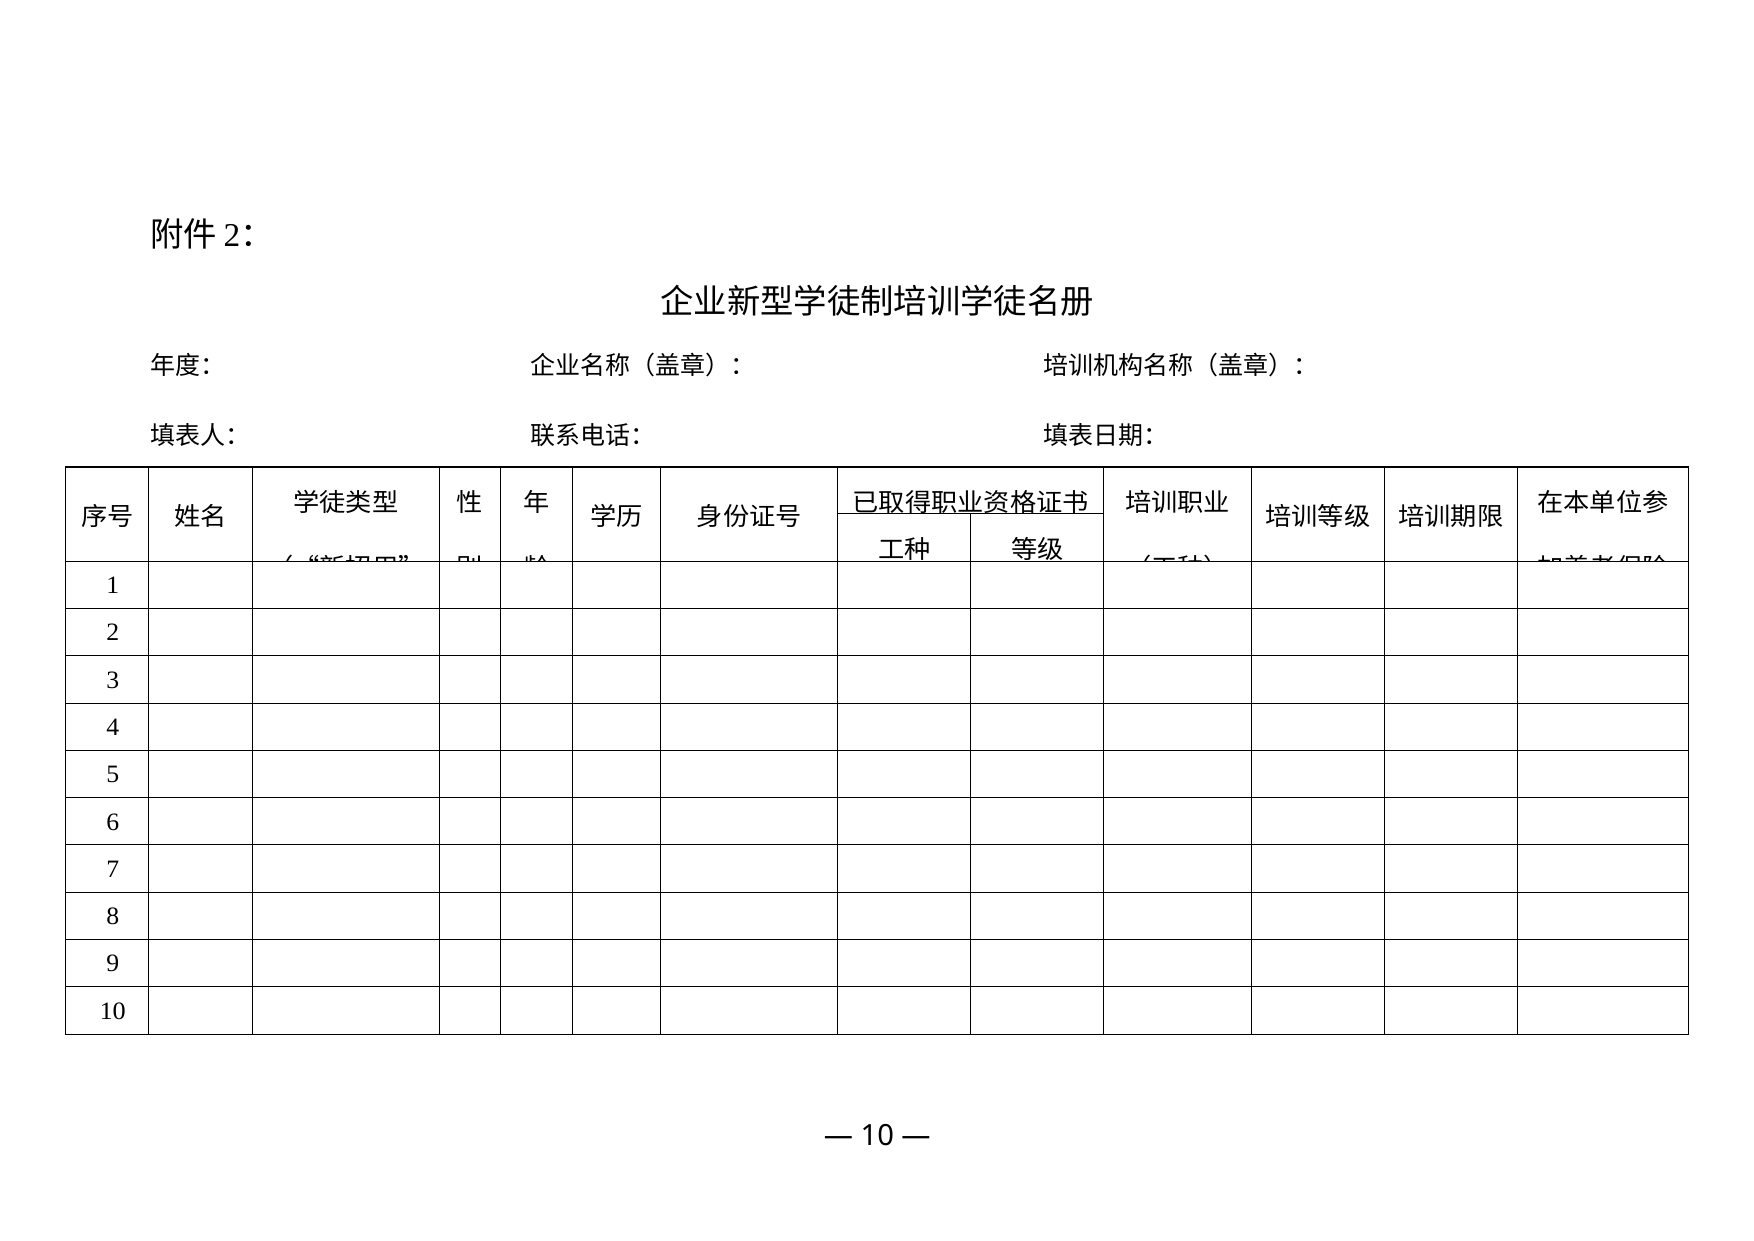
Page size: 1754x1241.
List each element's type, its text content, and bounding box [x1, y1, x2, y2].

table_cell [440, 609, 500, 655]
table_cell [1104, 987, 1251, 1033]
table_cell [149, 893, 252, 939]
table_cell [971, 704, 1103, 750]
table_cell [1518, 845, 1688, 892]
table_cell [971, 940, 1103, 986]
table_cell [1252, 751, 1384, 797]
table_cell [1518, 893, 1688, 939]
table_cell [573, 940, 660, 986]
table_cell 6 [66, 798, 148, 844]
table_cell [1252, 940, 1384, 986]
table_cell 7 [66, 845, 148, 892]
table_cell [573, 893, 660, 939]
table_header 学徒类型 （“新招用”或“转岗”） [253, 468, 439, 561]
table_cell [1518, 704, 1688, 750]
table_cell [1252, 704, 1384, 750]
table_cell [573, 845, 660, 892]
table_cell [149, 798, 252, 844]
table_cell 9 [66, 940, 148, 986]
table_cell [1518, 940, 1688, 986]
table_cell [971, 798, 1103, 844]
table_header 序号 [66, 468, 148, 561]
table_cell [838, 893, 970, 939]
table_header 身份证号 [661, 468, 837, 561]
table_cell [253, 751, 439, 797]
table_cell 等级 [971, 514, 1103, 561]
table_cell [1385, 751, 1517, 797]
table_cell [149, 656, 252, 702]
table_cell [253, 562, 439, 608]
table_cell [573, 798, 660, 844]
table_cell [1518, 562, 1688, 608]
table_cell [971, 987, 1103, 1033]
table_cell [1252, 656, 1384, 702]
table_cell [253, 704, 439, 750]
table_cell [838, 609, 970, 655]
table_cell [661, 987, 837, 1033]
table_cell [1252, 845, 1384, 892]
table_cell [440, 751, 500, 797]
table_cell [253, 893, 439, 939]
table_cell [1104, 562, 1251, 608]
table_cell [661, 893, 837, 939]
table_cell [838, 751, 970, 797]
table_header 培训期限 [1385, 468, 1517, 561]
table_cell [1385, 704, 1517, 750]
table_cell [1518, 987, 1688, 1033]
table_cell [1518, 751, 1688, 797]
table_cell [971, 751, 1103, 797]
table_header 年龄 [501, 468, 572, 561]
table_cell [1104, 798, 1251, 844]
table_cell [661, 845, 837, 892]
table_cell [838, 656, 970, 702]
table_cell [838, 845, 970, 892]
table_header 已取得职业资格证书 [838, 468, 1103, 513]
table_cell [1252, 562, 1384, 608]
table_cell [661, 798, 837, 844]
table_header 姓名 [149, 468, 252, 561]
table_cell [501, 893, 572, 939]
table_cell [440, 987, 500, 1033]
table_cell [1518, 656, 1688, 702]
table_cell [253, 609, 439, 655]
table_cell [1385, 893, 1517, 939]
table_cell [440, 845, 500, 892]
table_cell [1385, 940, 1517, 986]
table_cell [149, 562, 252, 608]
table_header 学历 [573, 468, 660, 561]
table_cell [573, 562, 660, 608]
table_cell 8 [66, 893, 148, 939]
table_cell [253, 845, 439, 892]
table_cell [501, 704, 572, 750]
table_cell [573, 656, 660, 702]
table_cell [501, 940, 572, 986]
table_cell [149, 987, 252, 1033]
table_cell [1104, 751, 1251, 797]
table_cell [661, 656, 837, 702]
table_cell [661, 562, 837, 608]
table_cell [253, 940, 439, 986]
table_cell [971, 609, 1103, 655]
table_cell [501, 656, 572, 702]
table_cell [253, 656, 439, 702]
table_cell 2 [66, 609, 148, 655]
table_cell [971, 893, 1103, 939]
table_cell [971, 562, 1103, 608]
table_cell [149, 704, 252, 750]
table_cell [1104, 656, 1251, 702]
table_cell [149, 940, 252, 986]
table_cell [501, 845, 572, 892]
table_cell [1518, 798, 1688, 844]
table_cell 3 [66, 656, 148, 702]
table_cell [149, 751, 252, 797]
table_header 培训等级 [1252, 468, 1384, 561]
table_cell [501, 562, 572, 608]
table_cell [573, 609, 660, 655]
table_cell [661, 704, 837, 750]
text 填表人： 联系电话： 填表日期： [150, 401, 1604, 466]
table_cell [838, 562, 970, 608]
table_cell [440, 562, 500, 608]
table_cell [838, 987, 970, 1033]
table_cell [1104, 845, 1251, 892]
table_cell 4 [66, 704, 148, 750]
table_cell [440, 940, 500, 986]
table_cell [1252, 987, 1384, 1033]
table_cell [661, 940, 837, 986]
table_cell [573, 751, 660, 797]
table_cell [1252, 609, 1384, 655]
table_cell [501, 798, 572, 844]
table_cell [149, 845, 252, 892]
table_cell [1385, 562, 1517, 608]
table_cell [1252, 798, 1384, 844]
table_cell [1104, 704, 1251, 750]
table_cell [1104, 609, 1251, 655]
table_cell [149, 609, 252, 655]
table_cell [1252, 893, 1384, 939]
table_cell [1385, 609, 1517, 655]
table_cell [838, 798, 970, 844]
table_cell [1104, 893, 1251, 939]
table_cell [838, 940, 970, 986]
table_cell [971, 656, 1103, 702]
table_cell [501, 987, 572, 1033]
table_cell [253, 987, 439, 1033]
table_cell [1385, 987, 1517, 1033]
table_cell [440, 893, 500, 939]
table_cell [573, 987, 660, 1033]
table_cell [501, 609, 572, 655]
table_header 性别 [440, 468, 500, 561]
table_cell [440, 656, 500, 702]
table_cell [838, 704, 970, 750]
table_cell 10 [66, 987, 148, 1033]
table_cell [1518, 609, 1688, 655]
text 附件2： [150, 199, 1604, 264]
table_cell 1 [66, 562, 148, 608]
table_cell [440, 798, 500, 844]
table_cell [440, 704, 500, 750]
table_cell [1385, 656, 1517, 702]
table_cell [1385, 845, 1517, 892]
table_cell [661, 751, 837, 797]
text 年度： 企业名称（盖章）： 培训机构名称（盖章）： [150, 331, 1604, 396]
table_cell [501, 751, 572, 797]
table_header 培训职业 （工种） [1104, 468, 1251, 561]
table_cell [971, 845, 1103, 892]
table_cell [1104, 940, 1251, 986]
table_cell [1385, 798, 1517, 844]
table_cell [661, 609, 837, 655]
table_cell 工种 [838, 514, 970, 561]
text 企业新型学徒制培训学徒名册 [150, 266, 1604, 331]
table_header 在本单位参加养老保险时间 [1518, 468, 1688, 561]
table_cell [573, 704, 660, 750]
table_cell [253, 798, 439, 844]
table_cell 5 [66, 751, 148, 797]
